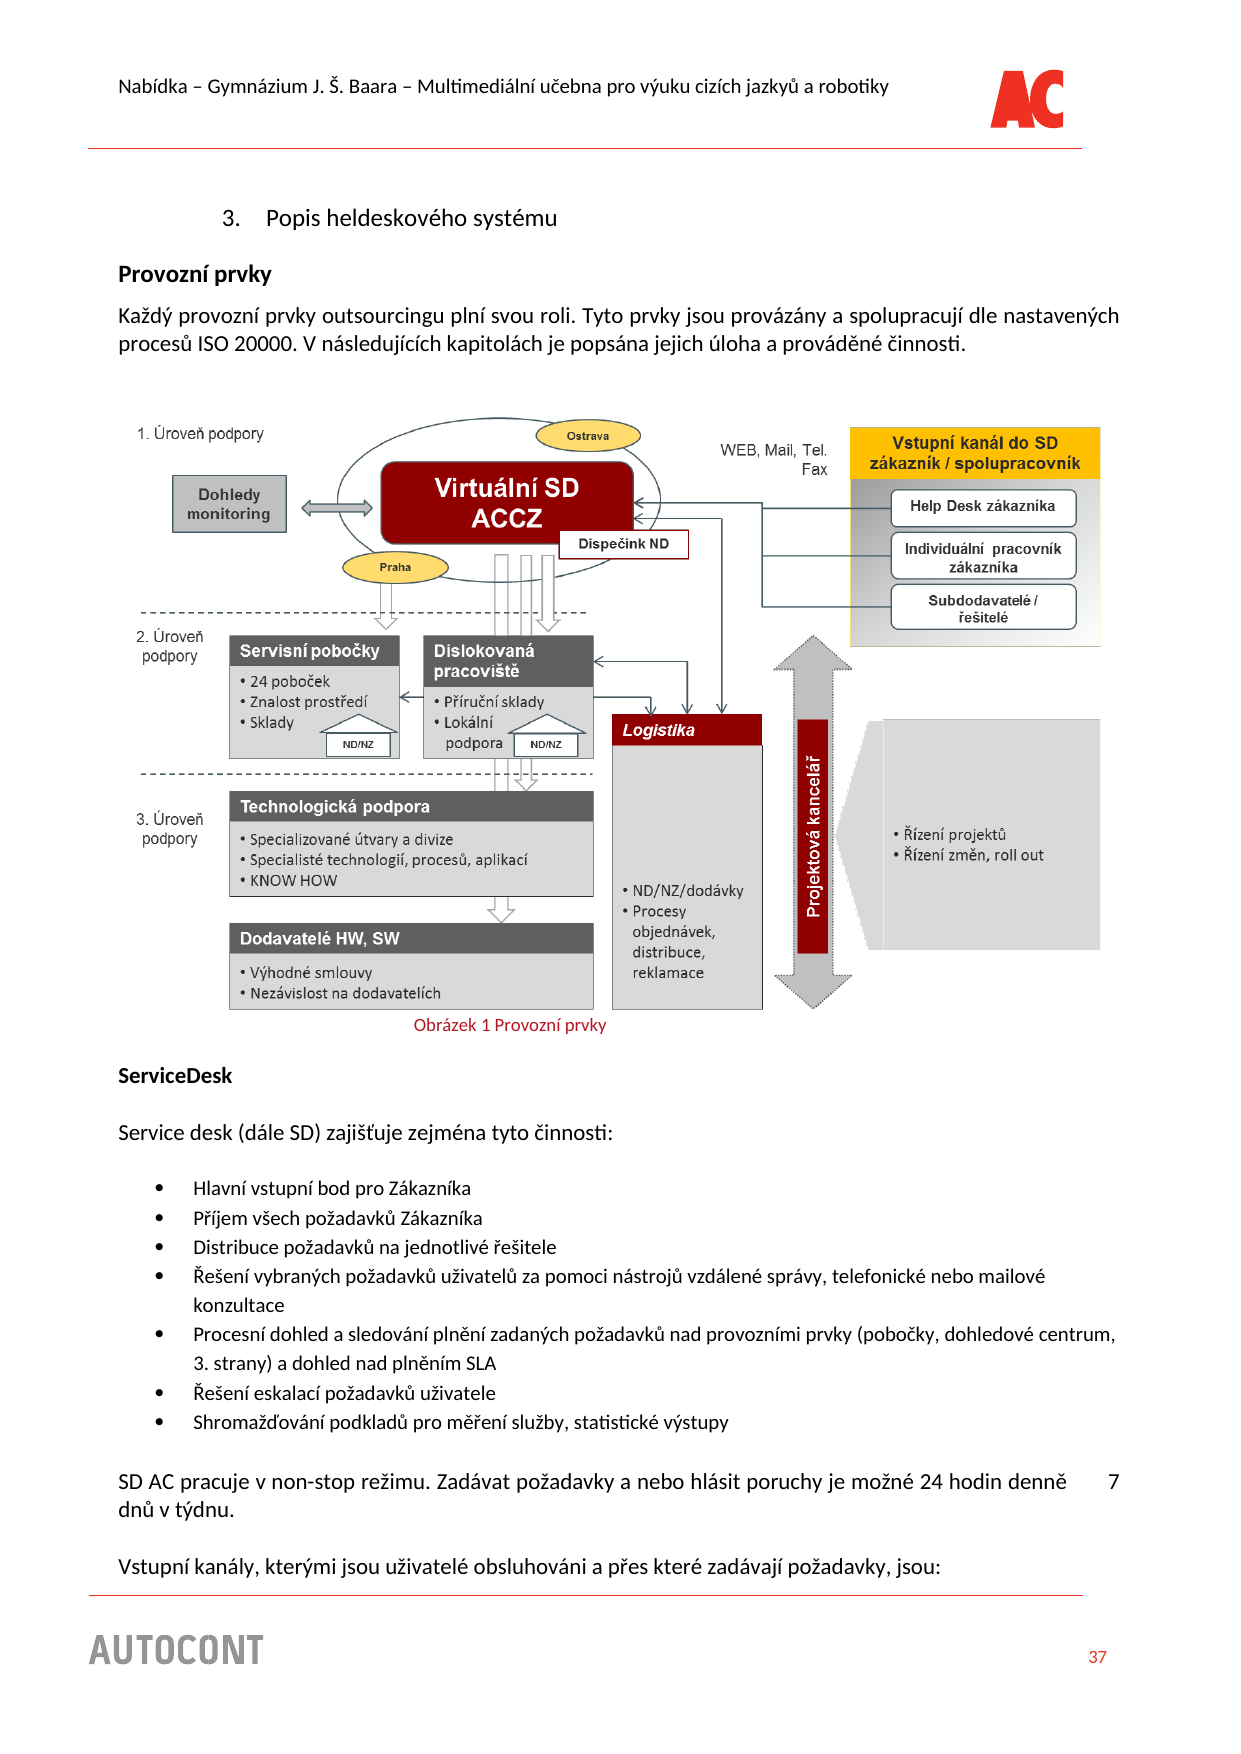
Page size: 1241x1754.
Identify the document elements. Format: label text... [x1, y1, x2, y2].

list Řešení eskalací požadavků uživatele [156, 1380, 1122, 1405]
list Distribuce požadavků na jednotlivé řešitele [156, 1234, 1122, 1259]
list Řešení vybraných požadavků uživatelů za pomoci nástrojů vzdálené správy, telefonické nebo mailové konzultace [156, 1263, 1122, 1318]
text Vstupní kanály, kterými jsou uživatelé obsluhováni a přes které zadávají požadavky, jsou: [118, 1552, 1122, 1581]
list Shromažďování podkladů pro měření služby, statistické výstupy [156, 1409, 1122, 1434]
list Procesní dohled a sledování plnění zadaných požadavků nad provozními prvky (pobočky, dohledové centrum, 3. strany) a dohled nad plněním SLA [156, 1321, 1122, 1376]
picture [118, 417, 1101, 1014]
text SD AC pracuje v non-stop režimu. Zadávat požadavky a nebo hlásit poruchy je možné 24 hodin denně 7 dnů v týdnu. [118, 1467, 1122, 1523]
subtitle Popis heldeskového systému [222, 202, 1122, 233]
text ServiceDesk [118, 1061, 1122, 1089]
text Každý provozní prvky outsourcingu plní svou roli. Tyto prvky jsou provázány a spolupracují dle nastavených procesů ISO 20000. V následujících kapitolách je popsána jejich úloha a prováděné činnosti. [118, 301, 1122, 357]
text Obrázek 1 Provozní prvky [413, 1013, 1122, 1036]
list Hlavní vstupní bod pro Zákazníka [156, 1176, 1122, 1201]
list Příjem všech požadavků Zákazníka [156, 1205, 1122, 1230]
text Provozní prvky [118, 258, 1122, 288]
text Service desk (dále SD) zajišťuje zejména tyto činnosti: [118, 1118, 1122, 1146]
